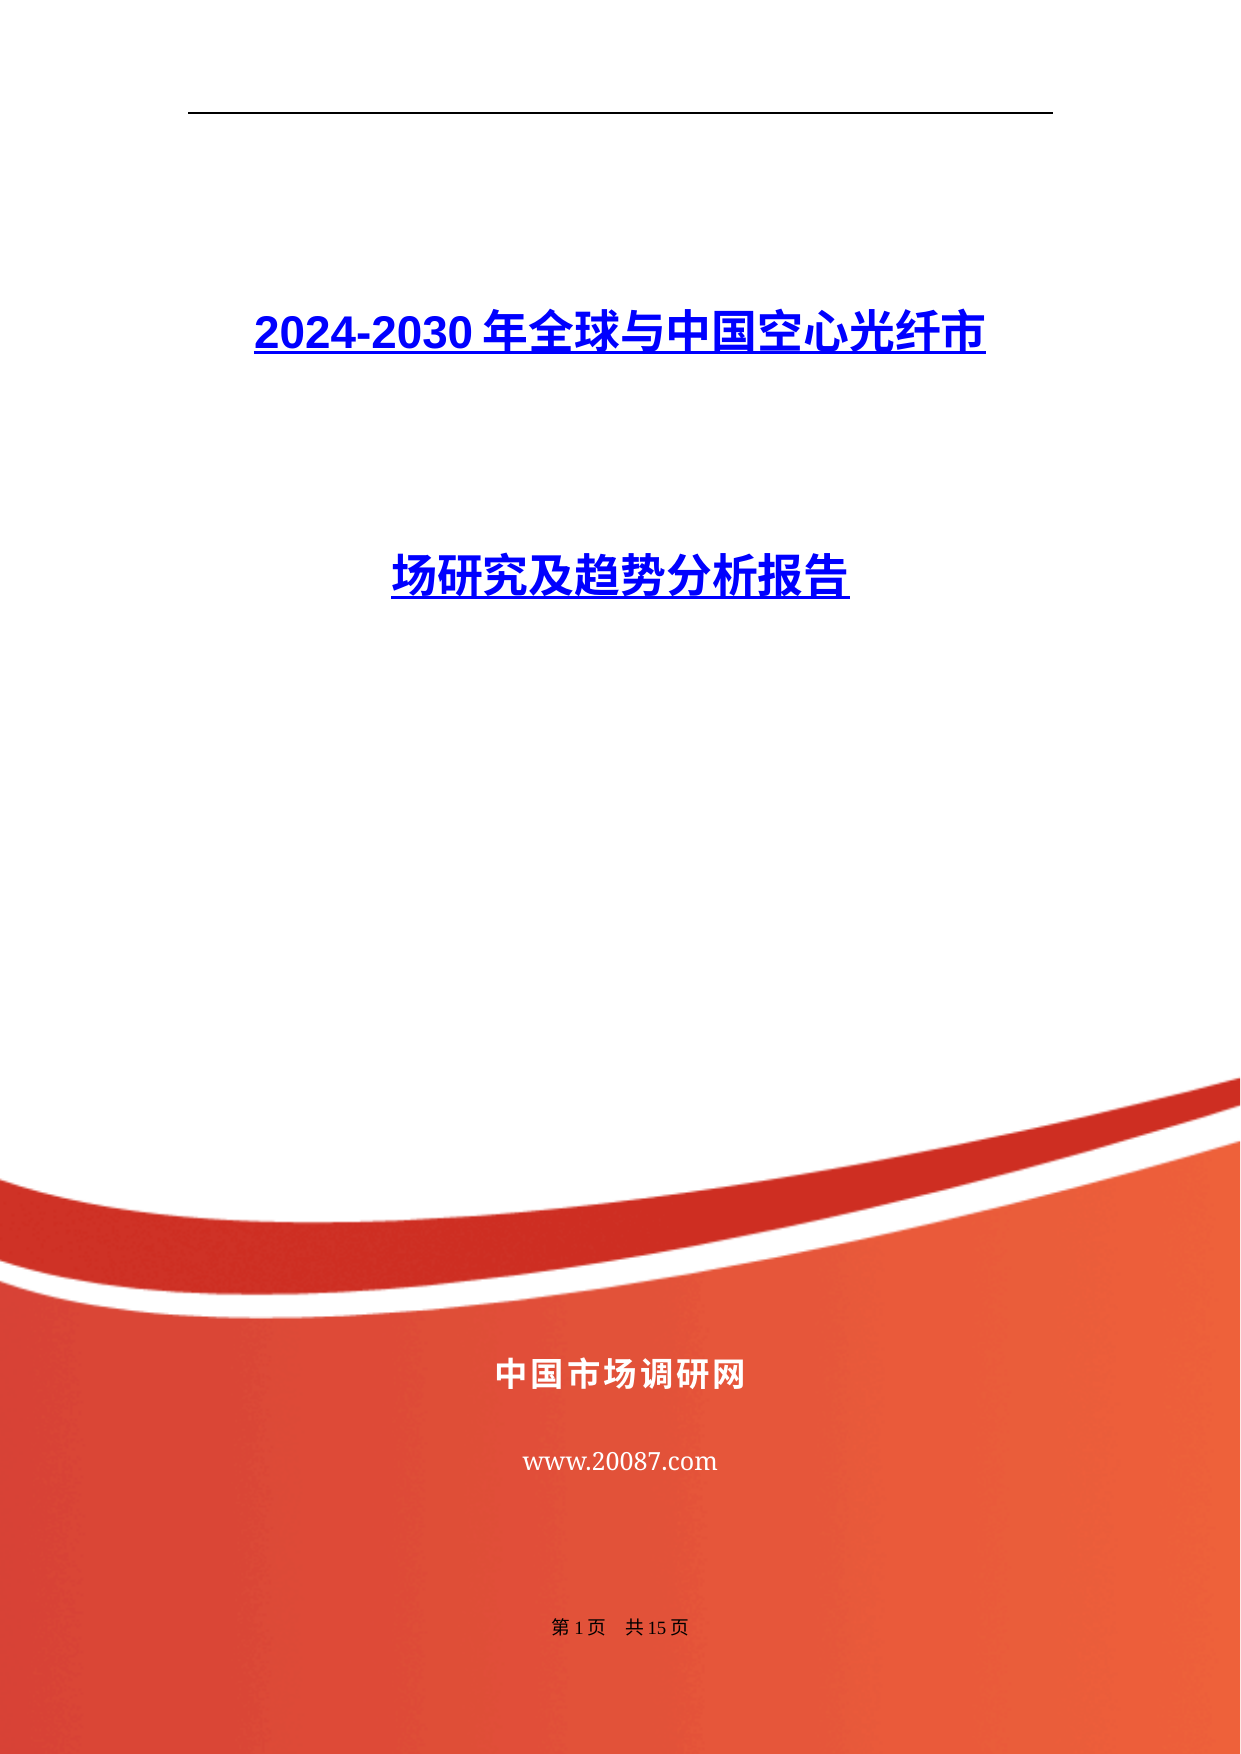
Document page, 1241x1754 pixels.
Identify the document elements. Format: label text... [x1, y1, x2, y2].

subtitle 中国市场调研网 [187, 1339, 1053, 1404]
picture [0, 1006, 1241, 1754]
table_header 2024-2030年全球与中国空心光纤市场研究及趋势分析报告 [188, 207, 1053, 773]
text www.20087.com [187, 1428, 1053, 1493]
